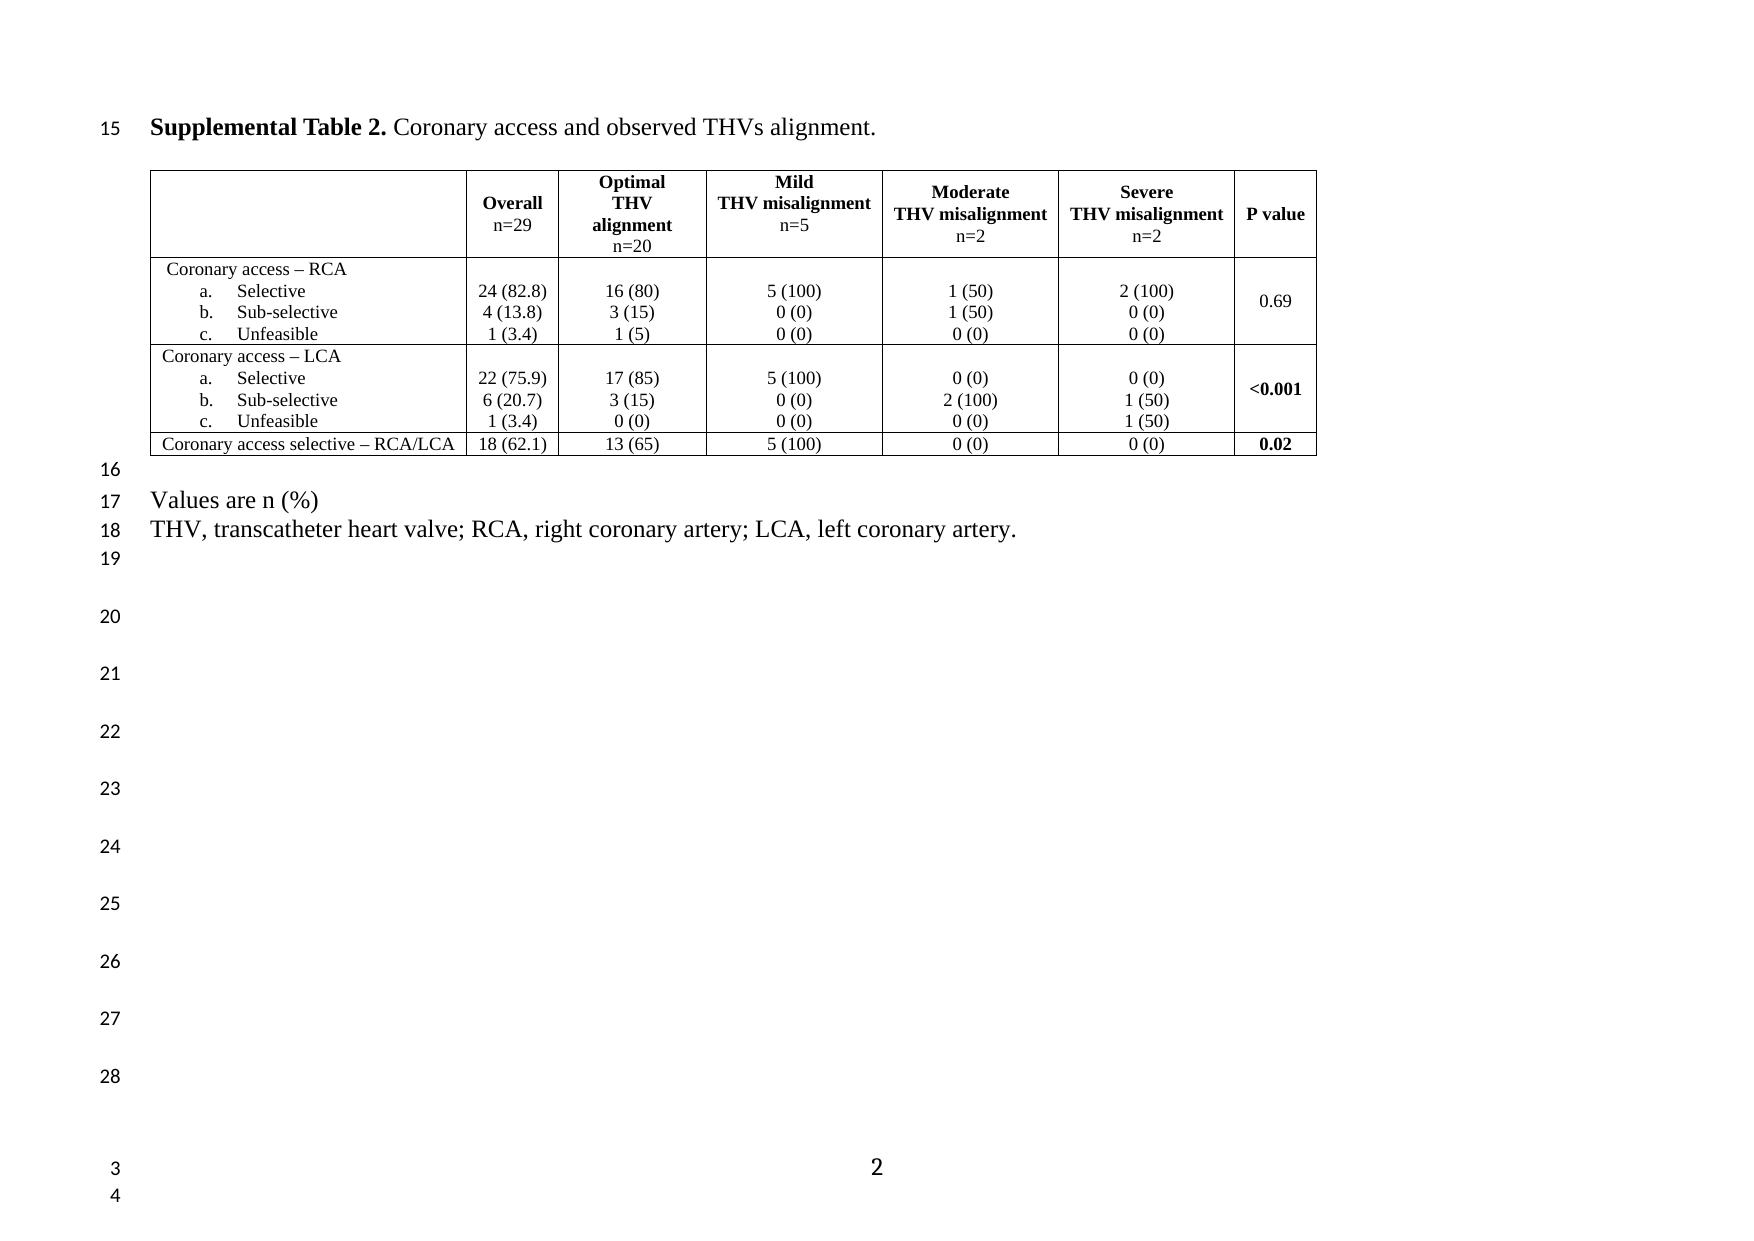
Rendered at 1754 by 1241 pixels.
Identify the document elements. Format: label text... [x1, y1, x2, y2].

table_cell Coronary access selective – RCA/LCA [151, 433, 466, 455]
table_cell 5 (100) [707, 433, 882, 455]
list Supplemental Table 2. Coronary access and observed THVs alignment. [150, 112, 1604, 141]
table_cell 5 (100) 0 (0) 0 (0) [707, 258, 882, 344]
table_header [151, 171, 466, 257]
text Values are n (%) [150, 485, 1604, 514]
table_cell 2 (100) 0 (0) 0 (0) [1059, 258, 1234, 344]
table_cell 0 (0) 2 (100) 0 (0) [883, 345, 1058, 432]
table_cell 17 (85) 3 (15) 0 (0) [559, 345, 706, 432]
table_cell 13 (65) [559, 433, 706, 455]
text THV, transcatheter heart valve; RCA, right coronary artery; LCA, left coronary artery. [150, 514, 1604, 542]
table_cell 0 (0) [883, 433, 1058, 455]
table_cell 0.02 [1235, 433, 1316, 455]
table_header Moderate THV misalignment n=2 [883, 171, 1058, 257]
table_header Optimal THV alignment n=20 [559, 171, 706, 257]
table_cell 22 (75.9) 6 (20.7) 1 (3.4) [467, 345, 558, 432]
table_cell <0.001 [1235, 345, 1316, 432]
table_header Overall n=29 [467, 171, 558, 257]
table_header P value [1235, 171, 1316, 257]
table_cell 1 (50) 1 (50) 0 (0) [883, 258, 1058, 344]
table_cell Coronary access – RCA Selective Sub-selective Unfeasible [151, 258, 466, 344]
table_header Mild THV misalignment n=5 [707, 171, 882, 257]
table_cell 18 (62.1) [467, 433, 558, 455]
table_cell 24 (82.8) 4 (13.8) 1 (3.4) [467, 258, 558, 344]
table_cell 5 (100) 0 (0) 0 (0) [707, 345, 882, 432]
table_header Severe THV misalignment n=2 [1059, 171, 1234, 257]
table_cell 0 (0) 1 (50) 1 (50) [1059, 345, 1234, 432]
table_cell 16 (80) 3 (15) 1 (5) [559, 258, 706, 344]
table_cell Coronary access – LCA Selective Sub-selective Unfeasible [151, 345, 466, 432]
table_cell 0.69 [1235, 258, 1316, 344]
table_cell 0 (0) [1059, 433, 1234, 455]
